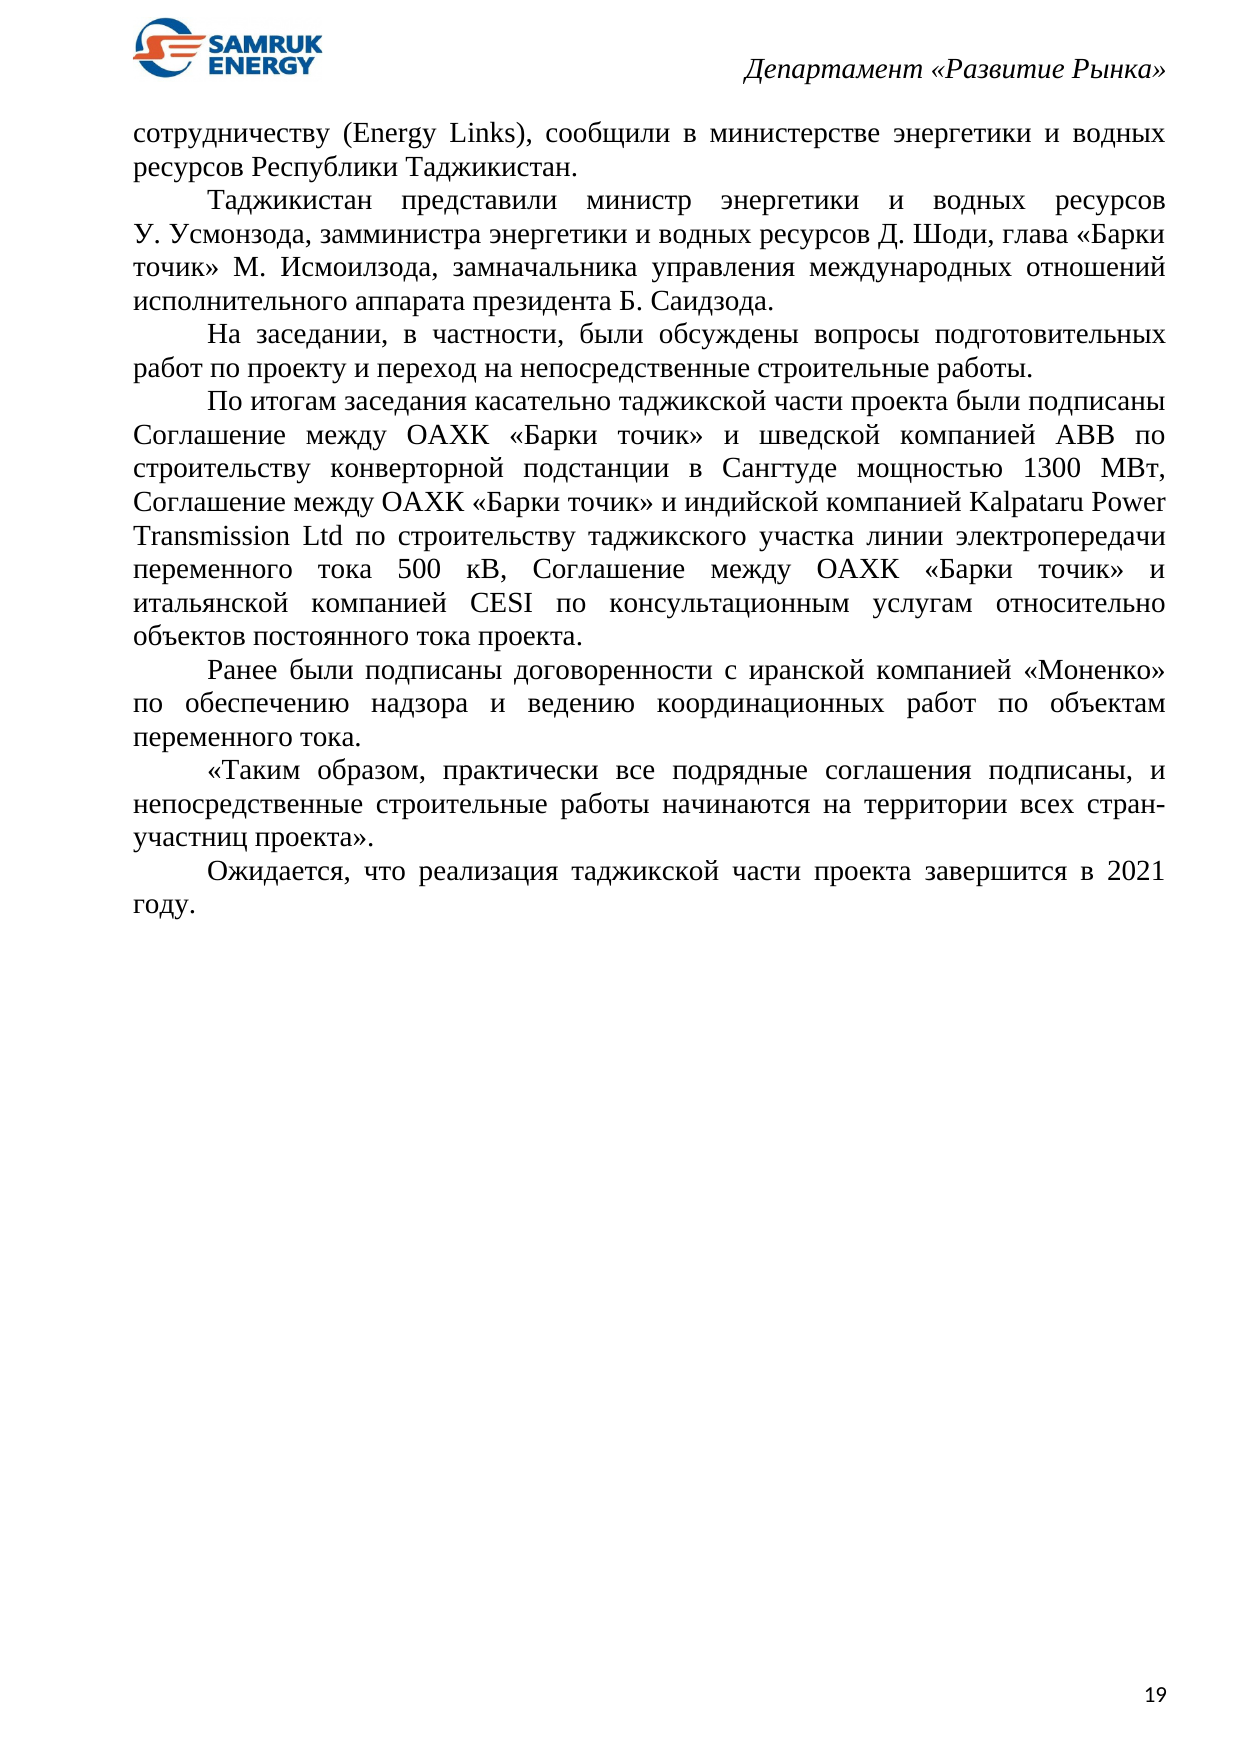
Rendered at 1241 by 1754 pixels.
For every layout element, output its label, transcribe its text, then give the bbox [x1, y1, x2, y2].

list Ожидается, что реализация таджикской части проекта завершится в 2021 году. [133, 853, 1167, 920]
list «Таким образом, практически все подрядные соглашения подписаны, и непосредственные строительные работы начинаются на территории всех стран-участниц проекта». [133, 752, 1167, 853]
list На заседании, в частности, были обсуждены вопросы подготовительных работ по проекту и переход на непосредственные строительные работы. [133, 316, 1167, 383]
picture [132, 17, 323, 82]
list По итогам заседания касательно таджикской части проекта были подписаны Соглашение между ОАХК «Барки точик» и шведской компанией ABB по строительству конверторной подстанции в Сангтуде мощностью 1300 МВт, Соглашение между ОАХК «Барки точик» и индийской компанией Kalpataru Power Transmission Ltd по строительству таджикского участка линии электропередачи переменного тока 500 кВ, Соглашение между ОАХК «Барки точик» и итальянской компанией CESI по консультационным услугам относительно объектов постоянного тока проекта. [133, 383, 1167, 652]
list Таджикистан представили министр энергетики и водных ресурсов У. Усмонзода, замминистра энергетики и водных ресурсов Д. Шоди, глава «Барки точик» М. Исмоилзода, замначальника управления международных отношений исполнительного аппарата президента Б. Саидзода. [133, 182, 1167, 316]
list Ранее были подписаны договоренности с иранской компанией «Моненко» по обеспечению надзора и ведению координационных работ по объектам переменного тока. [133, 652, 1167, 752]
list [133, 115, 1167, 182]
